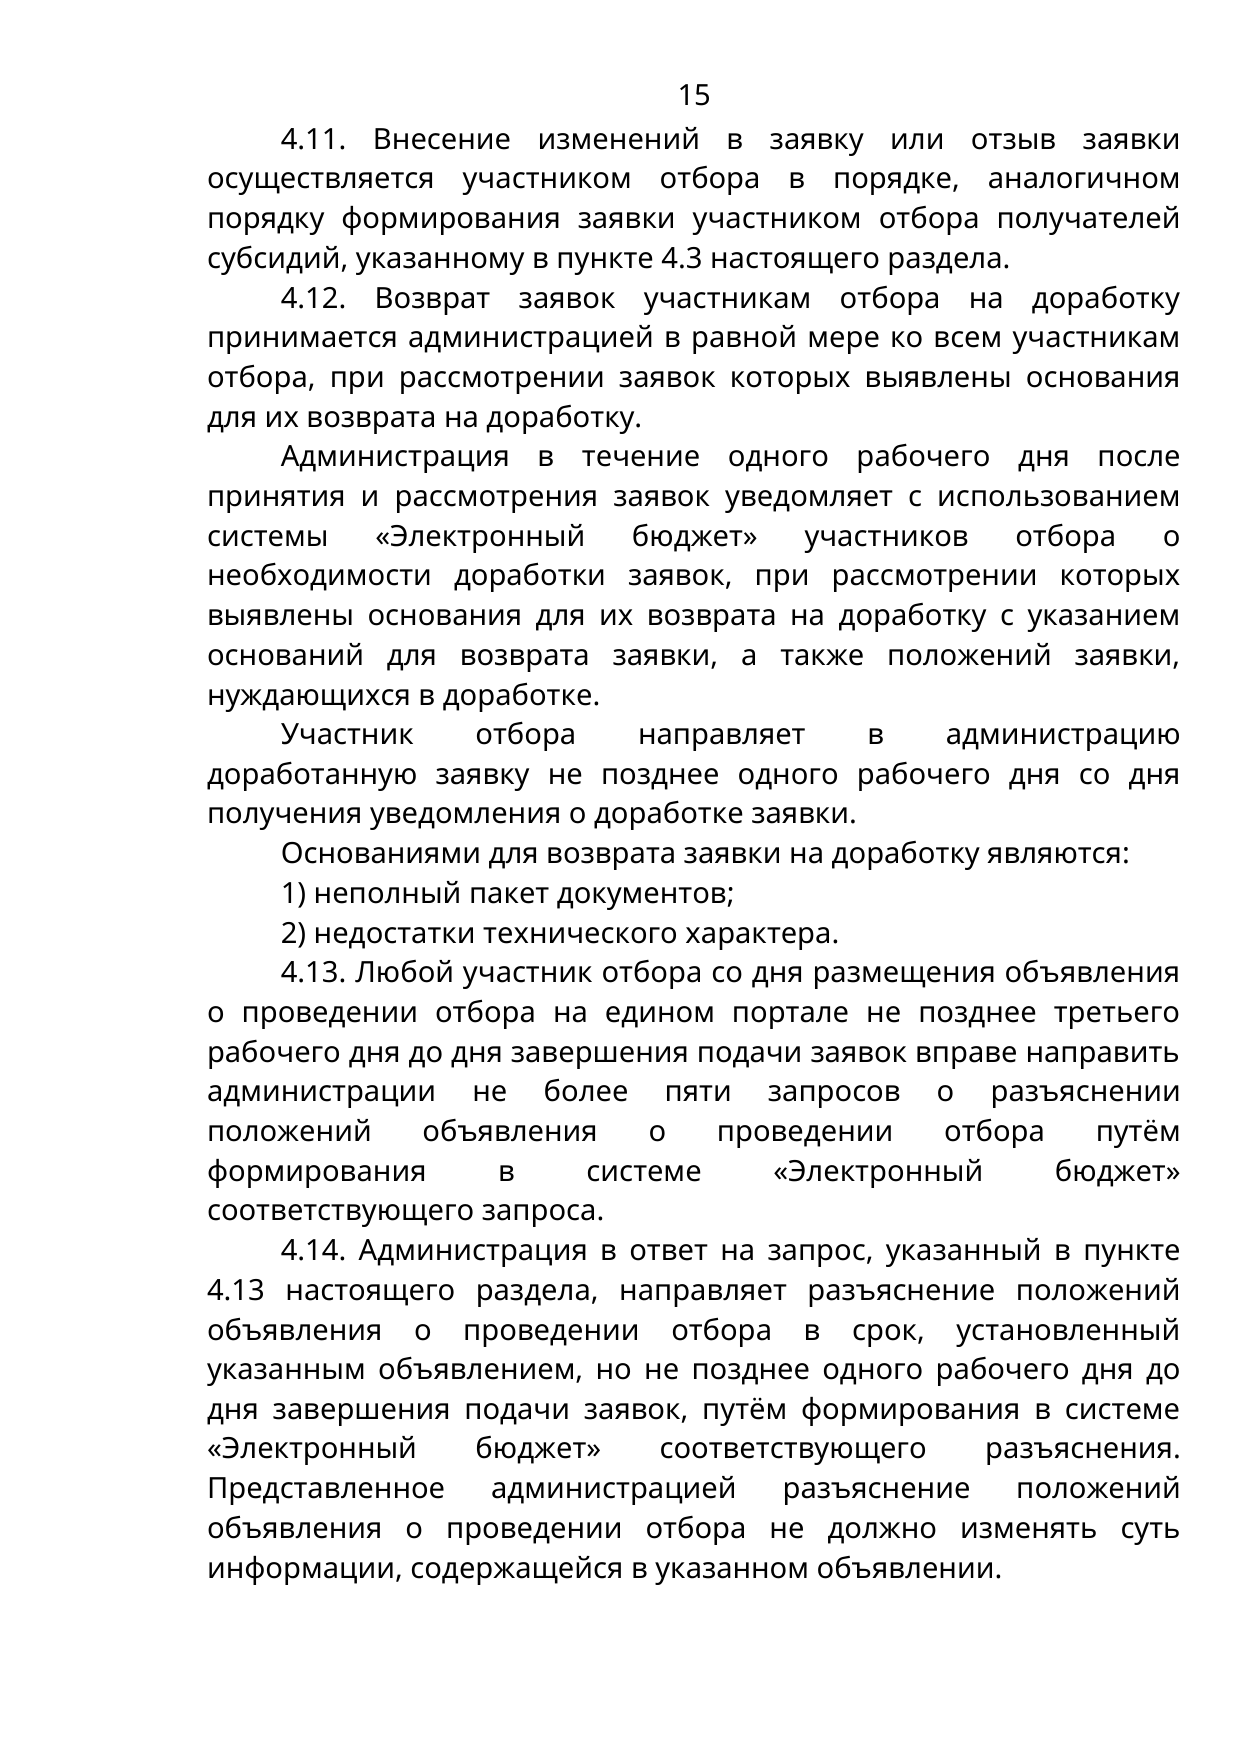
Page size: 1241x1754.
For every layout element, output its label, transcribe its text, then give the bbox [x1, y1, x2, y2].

text 1) неполный пакет документов; [207, 872, 1181, 912]
text 4.11. Внесение изменений в заявку или отзыв заявки осуществляется участником отбора в порядке, аналогичном порядку формирования заявки участником отбора получателей субсидий, указанному в пункте 4.3 настоящего раздела. [207, 118, 1181, 277]
text 4.13. Любой участник отбора со дня размещения объявления о проведении отбора на едином портале не позднее третьего рабочего дня до дня завершения подачи заявок вправе направить администрации не более пяти запросов о разъяснении положений объявления о проведении отбора путём формирования в системе «Электронный бюджет» соответствующего запроса. [207, 952, 1181, 1229]
text 4.12. Возврат заявок участникам отбора на доработку принимается администрацией в равной мере ко всем участникам отбора, при рассмотрении заявок которых выявлены основания для их возврата на доработку. [207, 277, 1181, 436]
text 4.14. Администрация в ответ на запрос, указанный в пункте 4.13 настоящего раздела, направляет разъяснение положений объявления о проведении отбора в срок, установленный указанным объявлением, но не позднее одного рабочего дня до дня завершения подачи заявок, путём формирования в системе «Электронный бюджет» соответствующего разъяснения. Представленное администрацией разъяснение положений объявления о проведении отбора не должно изменять суть информации, содержащейся в указанном объявлении. [207, 1229, 1181, 1587]
text Основаниями для возврата заявки на доработку являются: [207, 832, 1181, 872]
text Участник отбора направляет в администрацию доработанную заявку не позднее одного рабочего дня со дня получения уведомления о доработке заявки. [207, 713, 1181, 832]
text 2) недостатки технического характера. [207, 912, 1181, 952]
text Администрация в течение одного рабочего дня после принятия и рассмотрения заявок уведомляет с использованием системы «Электронный бюджет» участников отбора о необходимости доработки заявок, при рассмотрении которых выявлены основания для их возврата на доработку с указанием оснований для возврата заявки, а также положений заявки, нуждающихся в доработке. [207, 436, 1181, 713]
